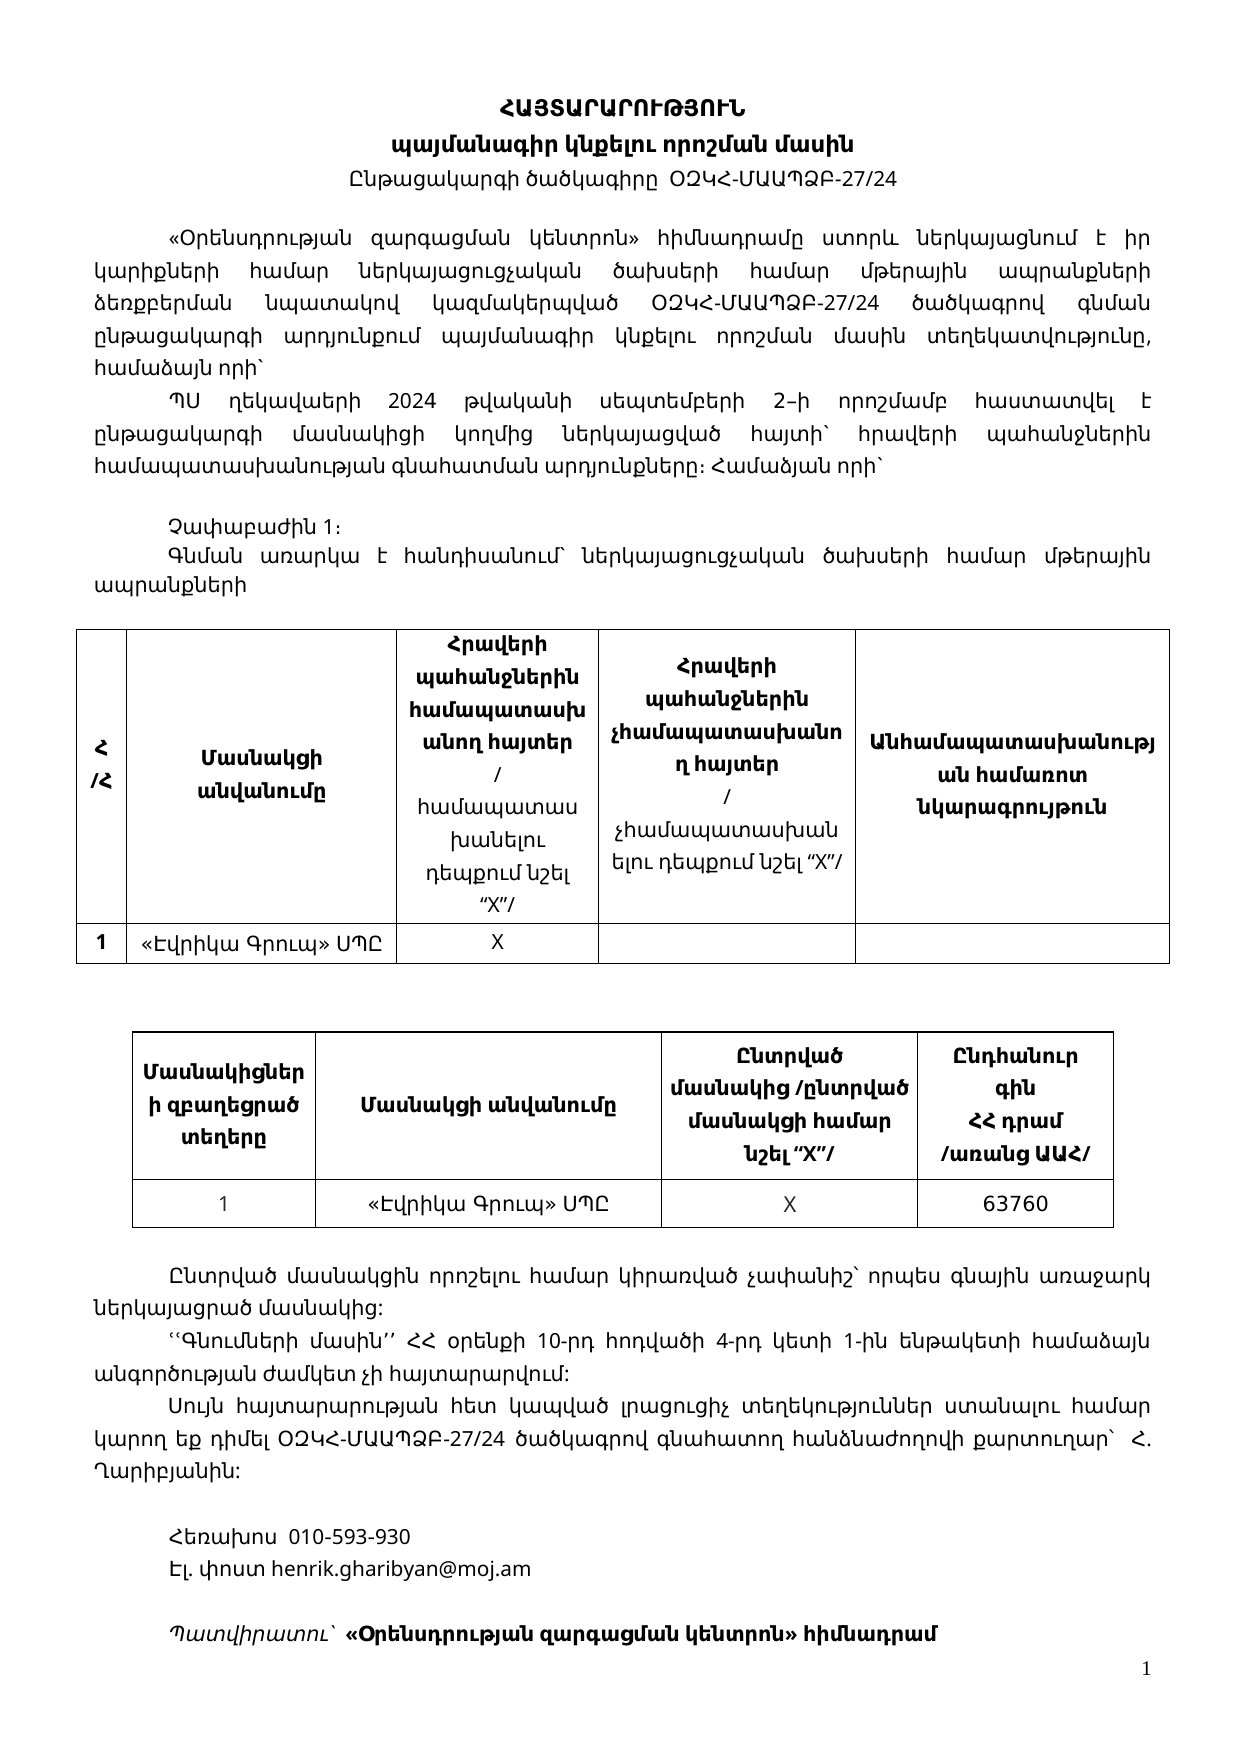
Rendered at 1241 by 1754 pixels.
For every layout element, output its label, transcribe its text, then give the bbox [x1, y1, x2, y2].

table_header Մասնակցի անվանումը [127, 630, 396, 923]
text Ընտրված մասնակցին որոշելու համար կիրառված չափանիշ՝ որպես գնային առաջարկ ներկայացրած մասնակից: [94, 1261, 1152, 1322]
table_header Անհամապատասխանության համառոտ նկարագրույթուն [856, 630, 1169, 923]
table_cell «Էվրիկա Գրուպ» ՍՊԸ [127, 924, 396, 963]
text Սույն հայտարարության հետ կապված լրացուցիչ տեղեկություններ ստանալու համար կարող եք դիմել ՕԶԿՀ-ՄԱԱՊՁԲ-27/24 ծածկագրով գնահատող հանձնաժողովի քարտուղար՝ Հ. Ղարիբյանին: [94, 1391, 1152, 1485]
subtitle «Օրենսդրության զարգացման կենտրոն» հիմնադրամը ստորև ներկայացնում է իր կարիքների համար ներկայացուցչական ծախսերի համար մթերային ապրանքների ձեռքբերման նպատակով կազմակերպված ՕԶԿՀ-ՄԱԱՊՁԲ-27/24 ծածկագրով գնման ընթացակարգի արդյունքում պայմանագիր կնքելու որոշման մասին տեղեկատվությունը, համաձայն որի` [94, 223, 1152, 382]
table_header Մասնակիցների զբաղեցրած տեղերը [133, 1033, 315, 1179]
text Հեռախոս 010-593-930 [94, 1522, 1152, 1550]
table_cell «Էվրիկա Գրուպ» ՍՊԸ [316, 1180, 661, 1227]
subtitle ՊՍ ղեկավաերի 2024 թվականի սեպտեմբերի 2–ի որոշմամբ հաստատվել է ընթացակարգի մասնակիցի կողմից ներկայացված հայտի` հրավերի պահանջներին համապատասխանության գնահատման արդյունքները։ Համաձյան որի` [94, 386, 1152, 480]
table_cell X [397, 924, 598, 963]
table_cell 63760 [918, 1180, 1113, 1227]
table_header Հ/Հ [77, 630, 126, 923]
table_header Մասնակցի անվանումը [316, 1033, 661, 1179]
table_cell 1 [133, 1180, 315, 1227]
text ՀԱՅՏԱՐԱՐՈՒԹՅՈՒՆ [94, 92, 1152, 123]
table_cell 1 [77, 924, 126, 963]
table_header Ընդհանուր գին ՀՀ դրամ /առանց ԱԱՀ/ [918, 1033, 1113, 1179]
subtitle Ընթացակարգի ծածկագիրը ՕԶԿՀ-ՄԱԱՊՁԲ-27/24 [94, 164, 1152, 192]
table_cell [856, 924, 1169, 963]
text Չափաբաժին 1։ [94, 512, 1152, 541]
text ՙՙԳնումների մասին՚՚ ՀՀ օրենքի 10-րդ հոդվածի 4-րդ կետի 1-ին ենթակետի համաձայն անգործության ժամկետ չի հայտարարվում: [94, 1326, 1152, 1387]
text Էլ. փոստ henrik.gharibyan@moj.am [94, 1554, 1152, 1583]
table_header Ընտրված մասնակից /ընտրված մասնակցի համար նշել “X”/ [662, 1033, 917, 1179]
text Պատվիրատու` «Օրենսդրության զարգացման կենտրոն» հիմնադրամ [94, 1619, 1152, 1648]
table_header Հրավերի պահանջներին չհամապատասխանող հայտեր /չհամապատասխանելու դեպքում նշել “X”/ [599, 630, 855, 923]
table_cell X [662, 1180, 917, 1227]
text պայմանագիր կնքելու որոշման մասին [94, 128, 1152, 159]
text Գնման առարկա է հանդիսանում` ներկայացուցչական ծախսերի համար մթերային ապրանքների [94, 541, 1152, 597]
table_cell [599, 924, 855, 963]
table_header Հրավերի պահանջներին համապատասխանող հայտեր /համապատասխանելու դեպքում նշել “X”/ [397, 630, 598, 923]
